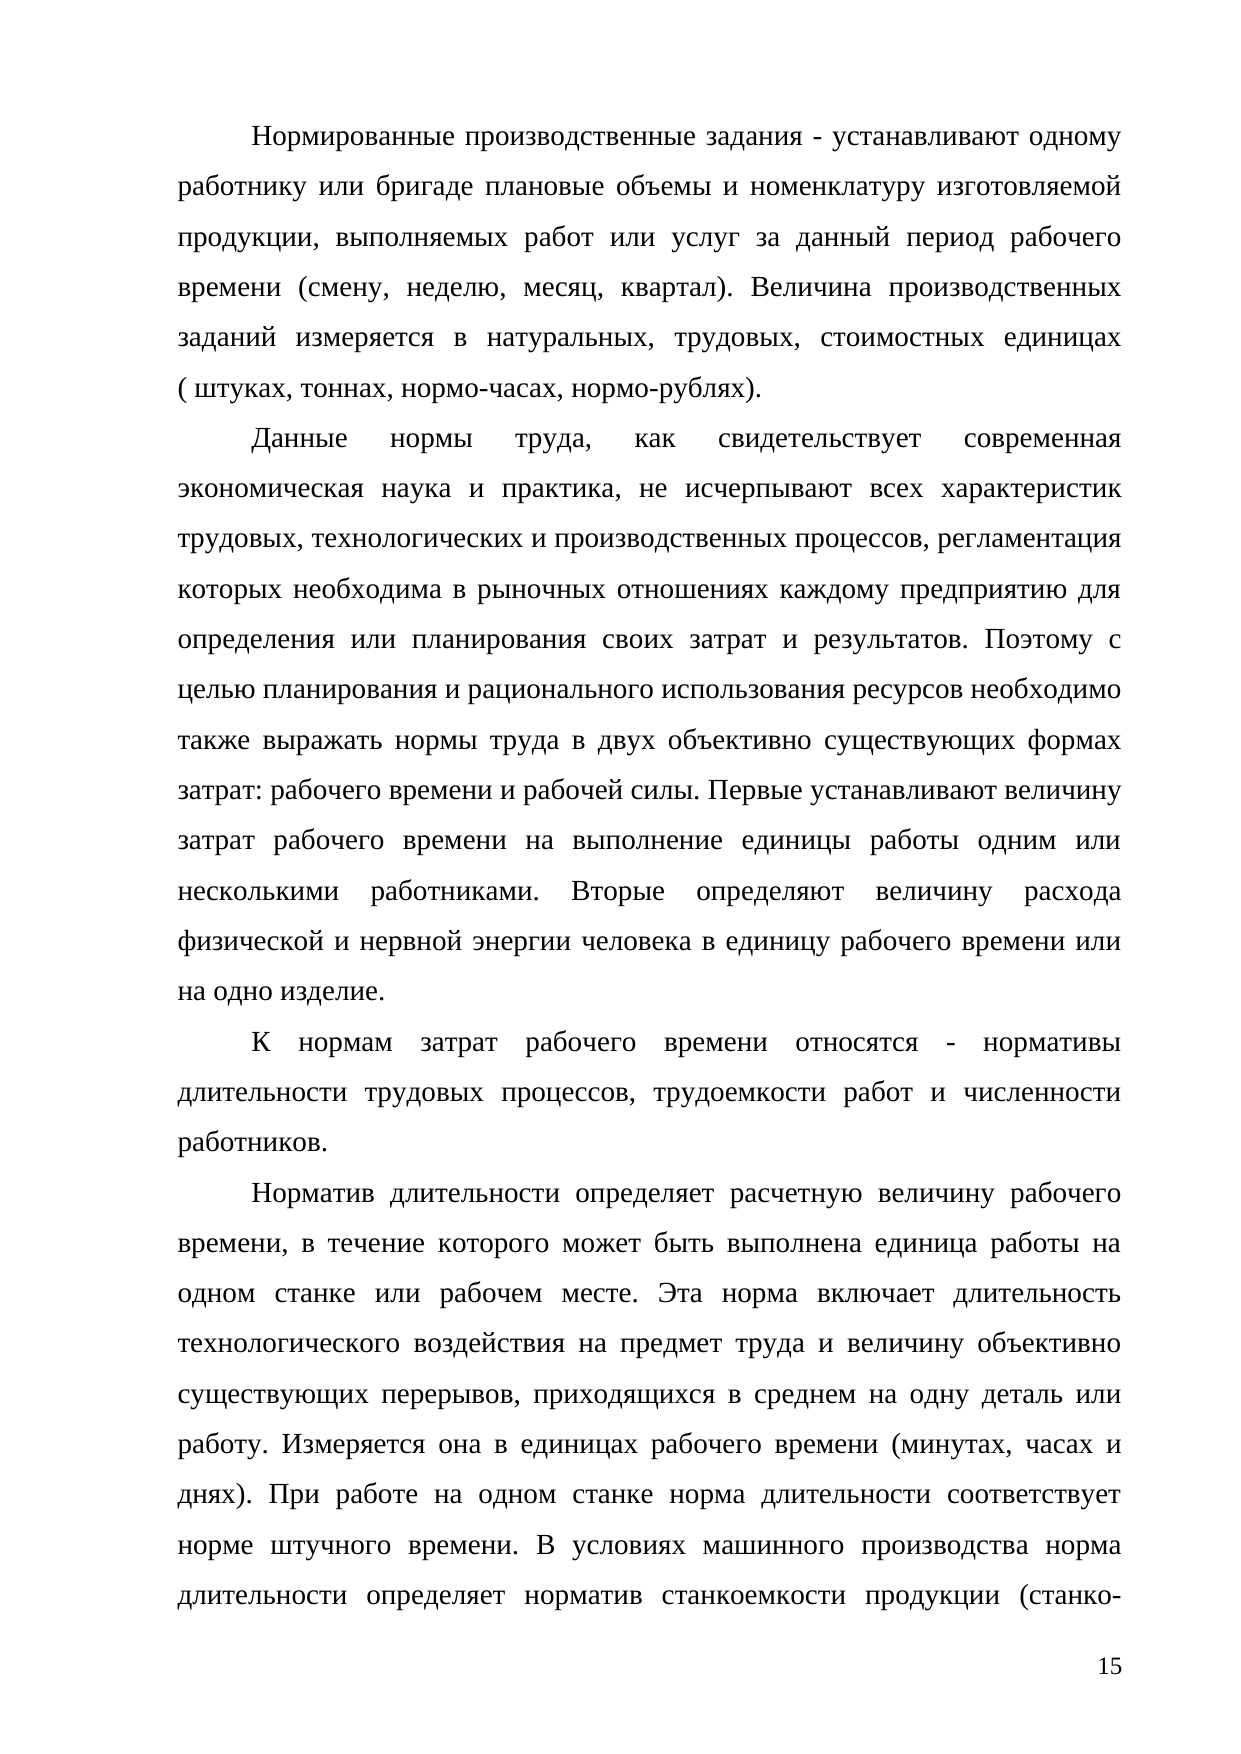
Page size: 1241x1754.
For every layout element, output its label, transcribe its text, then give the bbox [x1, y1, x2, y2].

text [177, 1175, 1122, 1611]
text Нормированные производственные задания - устанавливают одному работнику или бригаде плановые объемы и номенклатуру изготовляемой продукции, выполняемых работ или услуг за данный период рабочего времени (смену, неделю, месяц, квартал). Величина производственных заданий измеряется в натуральных, трудовых, стоимостных единицах ( штуках, тоннах, нормо-часах, нормо-рублях). [177, 118, 1122, 403]
text К нормам затрат рабочего времени относятся - нормативы длительности трудовых процессов, трудоемкости работ и численности работников. [177, 1024, 1122, 1158]
text Данные нормы труда, как свидетельствует современная экономическая наука и практика, не исчерпывают всех характеристик трудовых, технологических и производственных процессов, регламентация которых необходима в рыночных отношениях каждому предприятию для определения или планирования своих затрат и результатов. Поэтому с целью планирования и рационального использования ресурсов необходимо также выражать нормы труда в двух объективно существующих формах затрат: рабочего времени и рабочей силы. Первые устанавливают величину затрат рабочего времени на выполнение единицы работы одним или несколькими работниками. Вторые определяют величину расхода физической и нервной энергии человека в единицу рабочего времени или на одно изделие. [177, 420, 1122, 1007]
